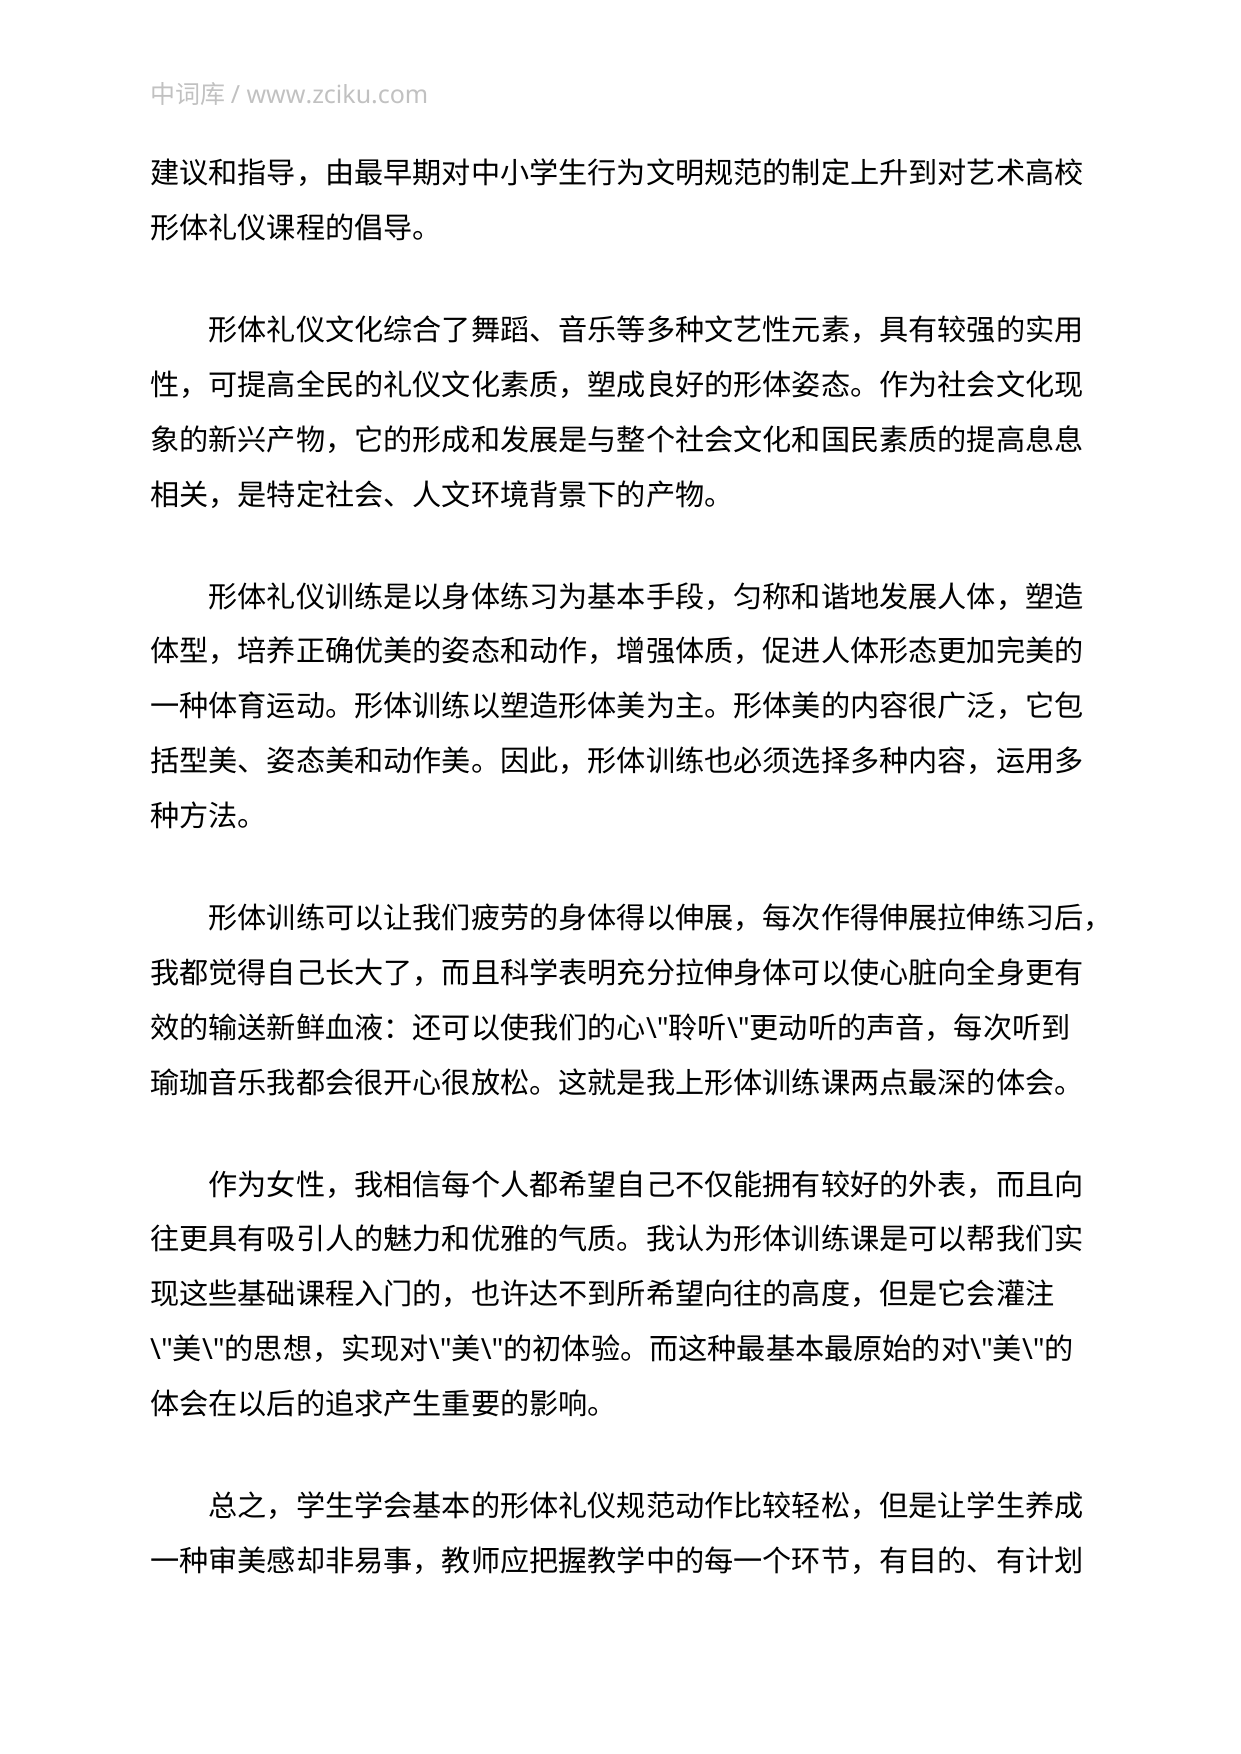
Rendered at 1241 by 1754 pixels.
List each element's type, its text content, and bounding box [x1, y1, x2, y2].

text 形体礼仪文化综合了舞蹈、音乐等多种文艺性元素，具有较强的实用性，可提高全民的礼仪文化素质，塑成良好的形体姿态。作为社会文化现象的新兴产物，它的形成和发展是与整个社会文化和国民素质的提高息息相关，是特定社会、人文环境背景下的产物。 [150, 307, 1090, 514]
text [150, 150, 1090, 247]
text 形体礼仪训练是以身体练习为基本手段，匀称和谐地发展人体，塑造体型，培养正确优美的姿态和动作，增强体质，促进人体形态更加完美的一种体育运动。形体训练以塑造形体美为主。形体美的内容很广泛，它包括型美、姿态美和动作美。因此，形体训练也必须选择多种内容，运用多种方法。 [150, 573, 1090, 835]
text 作为女性，我相信每个人都希望自己不仅能拥有较好的外表，而且向往更具有吸引人的魅力和优雅的气质。我认为形体训练课是可以帮我们实现这些基础课程入门的，也许达不到所希望向往的高度，但是它会灌注\"美\"的思想，实现对\"美\"的初体验。而这种最基本最原始的对\"美\"的体会在以后的追求产生重要的影响。 [150, 1161, 1090, 1423]
text 形体训练可以让我们疲劳的身体得以伸展，每次作得伸展拉伸练习后，我都觉得自己长大了，而且科学表明充分拉伸身体可以使心脏向全身更有效的输送新鲜血液：还可以使我们的心\"聆听\"更动听的声音，每次听到瑜珈音乐我都会很开心很放松。这就是我上形体训练课两点最深的体会。 [150, 894, 1090, 1102]
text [150, 1482, 1090, 1580]
